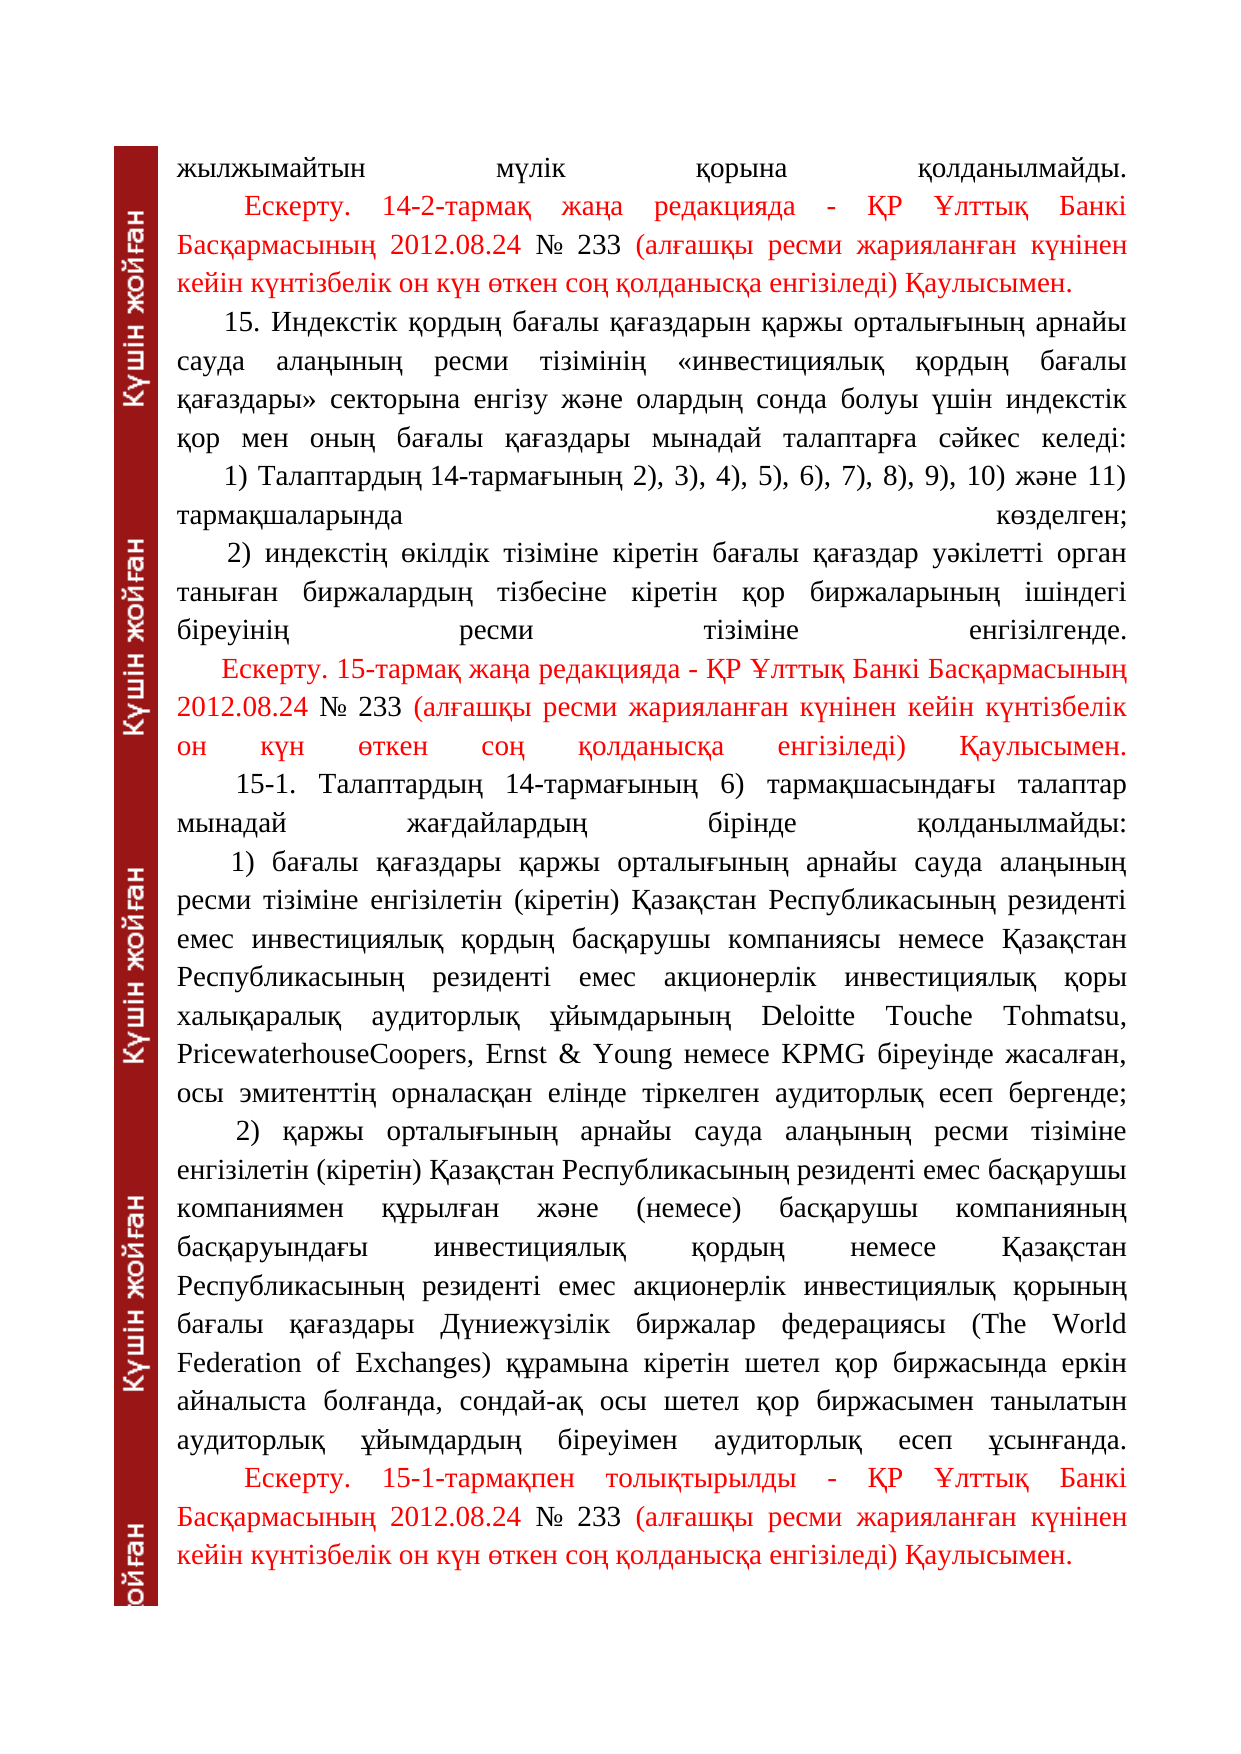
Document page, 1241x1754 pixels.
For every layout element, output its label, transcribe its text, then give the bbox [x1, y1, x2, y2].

text 15. Индекстік қордың бағалы қағаздарын қаржы орталығының арнайы сауда алаңының ресми тізімінің «инвестициялық қордың бағалы қағаздары» секторына енгізу және олардың сонда болуы үшін индекстік қор мен оның бағалы қағаздары мынадай талаптарға сәйкес келеді: 1) Талаптардың 14-тармағының 2), 3), 4), 5), 6), 7), 8), 9), 10) және 11) тармақшаларында көзделген; 2) индекстің өкілдік тізіміне кіретін бағалы қағаздар уәкілетті орган таныған биржалардың тізбесіне кіретін қор биржаларының ішіндегі біреуінің ресми тізіміне енгізілгенде. Ескерту. 15-тармақ жаңа редакцияда - ҚР Ұлттық Банкі Басқармасының 2012.08.24 № 233 (алғашқы ресми жарияланған күнінен кейін күнтізбелік он күн өткен соң қолданысқа енгізіледі) Қаулысымен. 15-1. Талаптардың 14-тармағының 6) тармақшасындағы талаптар мынадай жағдайлардың бірінде қолданылмайды: 1) бағалы қағаздары қаржы орталығының арнайы сауда алаңының ресми тізіміне енгізілетін (кіретін) Қазақстан Республикасының резиденті емес инвестициялық қордың басқарушы компаниясы немесе Қазақстан Республикасының резиденті емес акционерлік инвестициялық қоры халықаралық аудиторлық ұйымдарының Deloitte Touche Tohmatsu, PricewaterhouseCoopers, Ernst & Young немесе KPMG біреуінде жасалған, осы эмитенттің орналасқан елінде тіркелген аудиторлық есеп бергенде; 2) қаржы орталығының арнайы сауда алаңының ресми тізіміне енгізілетін (кіретін) Қазақстан Республикасының резиденті емес басқарушы компаниямен құрылған және (немесе) басқарушы компанияның басқаруындағы инвестициялық қордың немесе Қазақстан Республикасының резиденті емес акционерлік инвестициялық қорының бағалы қағаздары Дүниежүзілік биржалар федерациясы (The World Federation of Exchanges) құрамына кіретін шетел қор биржасында еркін айналыста болғанда, сондай-ақ осы шетел қор биржасымен танылатын аудиторлық ұйымдардың біреуімен аудиторлық есеп ұсынғанда. Ескерту. 15-1-тармақпен толықтырылды - ҚР Ұлттық Банкі Басқармасының 2012.08.24 № 233 (алғашқы ресми жарияланған күнінен кейін күнтізбелік он күн өткен соң қолданысқа енгізіледі) Қаулысымен. [112, 304, 1128, 1571]
picture [114, 1571, 158, 1606]
picture [114, 146, 158, 150]
picture [114, 299, 158, 304]
